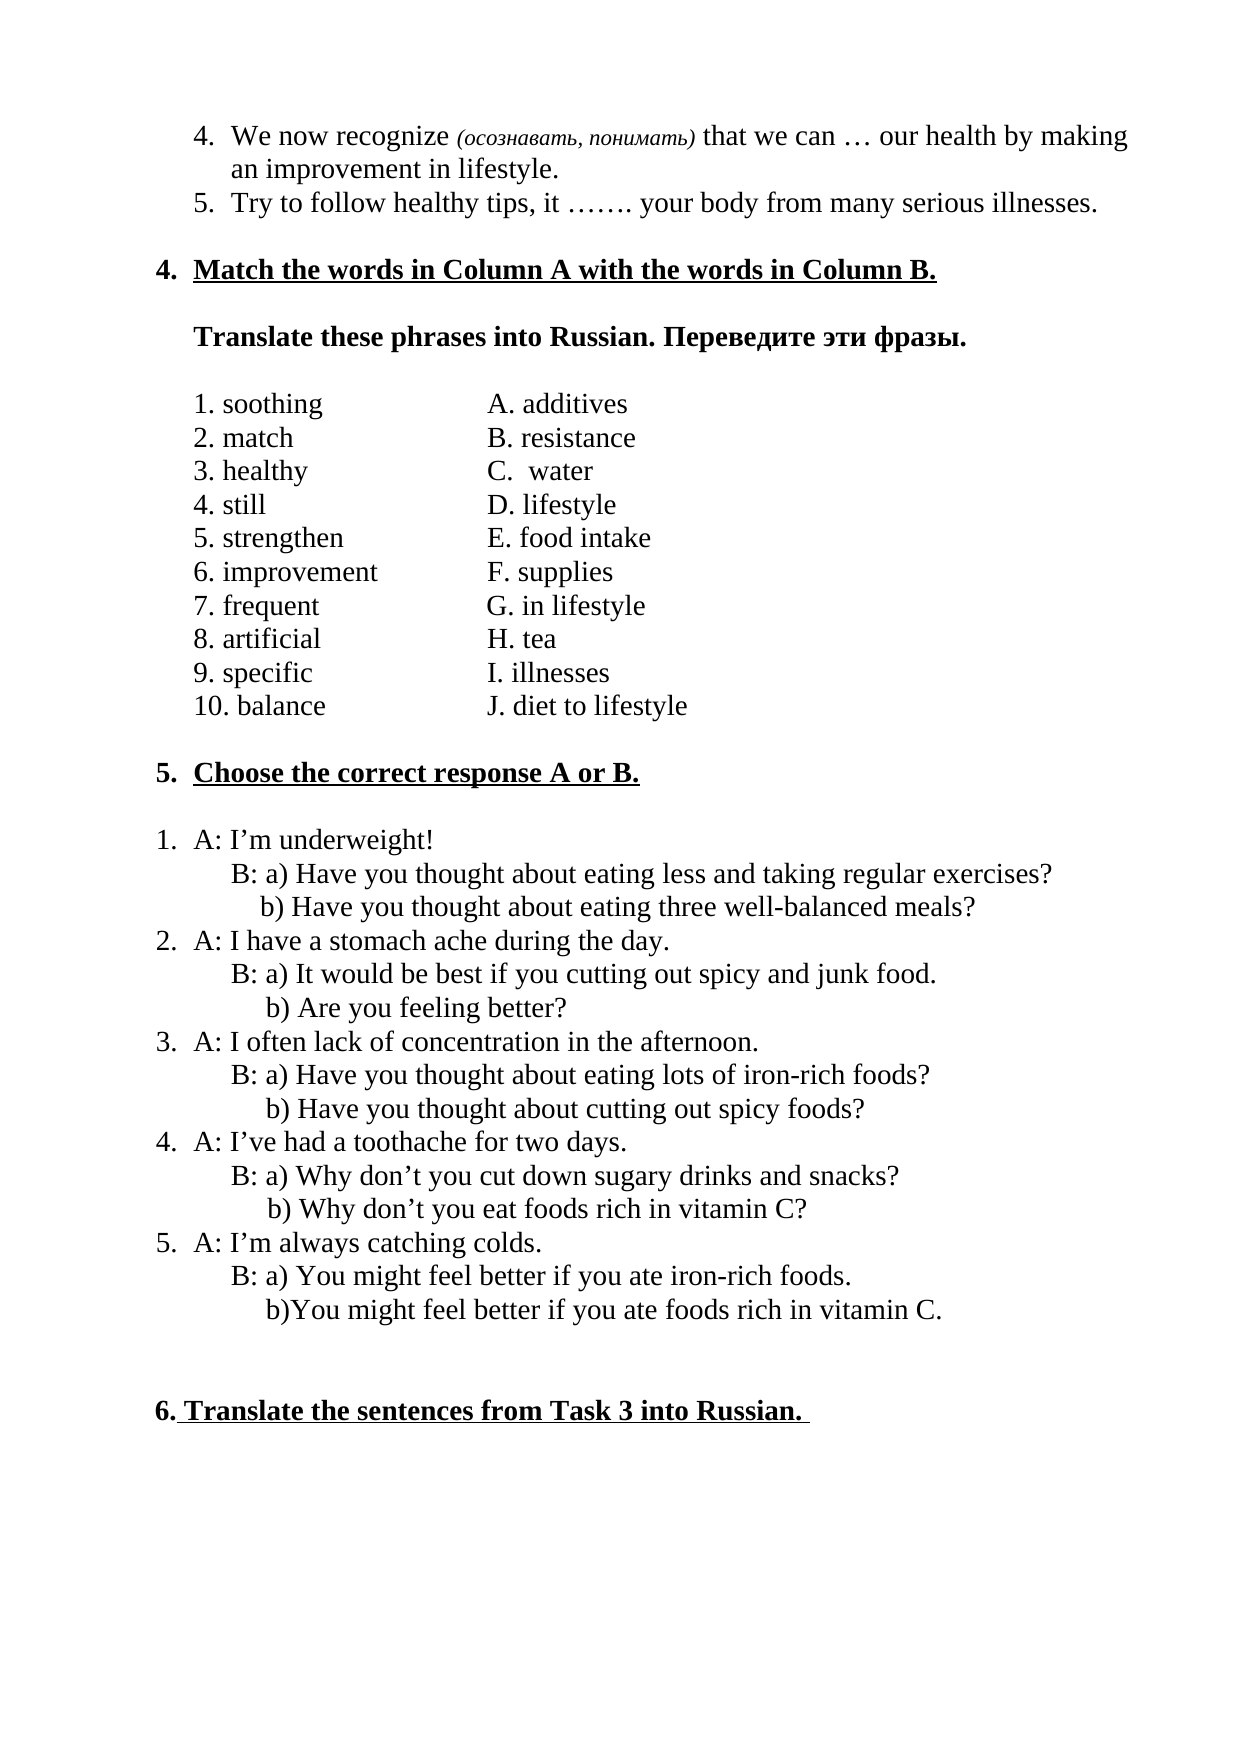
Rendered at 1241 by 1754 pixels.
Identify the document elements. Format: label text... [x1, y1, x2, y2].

list b) Have you thought about cutting out spicy foods? [231, 1091, 1152, 1124]
list 1. soothing A. additives [193, 386, 1152, 420]
list b) Are you feeling better? [231, 990, 1152, 1024]
list A: I’ve had a toothache for two days. [156, 1124, 1152, 1158]
list 3. healthy C. water [193, 453, 1152, 487]
list 6. improvement F. supplies [193, 554, 1152, 588]
list Try to follow healthy tips, it ……. your body from many serious illnesses. [193, 185, 1152, 219]
text 6. Translate the sentences from Task 3 into Russian. [118, 1393, 1152, 1426]
list Translate these phrases into Russian. Переведите эти фразы. [193, 319, 1152, 353]
list B: a) It would be best if you cutting out spicy and junk food. [231, 957, 1152, 990]
list Match the words in Column A with the words in Column B. [156, 252, 1152, 286]
list b) Have you thought about eating three well-balanced meals? [231, 889, 1152, 923]
list A: I’m always catching colds. [156, 1225, 1152, 1258]
list B: a) Have you thought about eating less and taking regular exercises? [231, 856, 1152, 889]
list 7. frequent G. in lifestyle [193, 588, 1152, 621]
list 4. still D. lifestyle [193, 487, 1152, 521]
list Choose the correct response A or B. [156, 755, 1152, 789]
list A: I have a stomach ache during the day. [156, 923, 1152, 957]
list B: a) Have you thought about eating lots of iron-rich foods? [231, 1057, 1152, 1091]
list b) Why don’t you eat foods rich in vitamin C? [231, 1191, 1152, 1225]
list 5. strengthen E. food intake [193, 521, 1152, 554]
list 9. specific I. illnesses [193, 655, 1152, 688]
list 10. balance J. diet to lifestyle [193, 688, 1152, 722]
list 2. match B. resistance [193, 420, 1152, 453]
list A: I often lack of concentration in the afternoon. [156, 1024, 1152, 1057]
list A: I’m underweight! [156, 822, 1152, 856]
list We now recognize (осознавать, понимать) that we can … our health by making an improvement in lifestyle. [193, 118, 1152, 185]
list B: a) You might feel better if you ate iron-rich foods. [231, 1258, 1152, 1292]
list b)You might feel better if you ate foods rich in vitamin C. [231, 1292, 1152, 1326]
list 8. artificial H. tea [193, 621, 1152, 655]
list B: a) Why don’t you cut down sugary drinks and snacks? [231, 1158, 1152, 1191]
